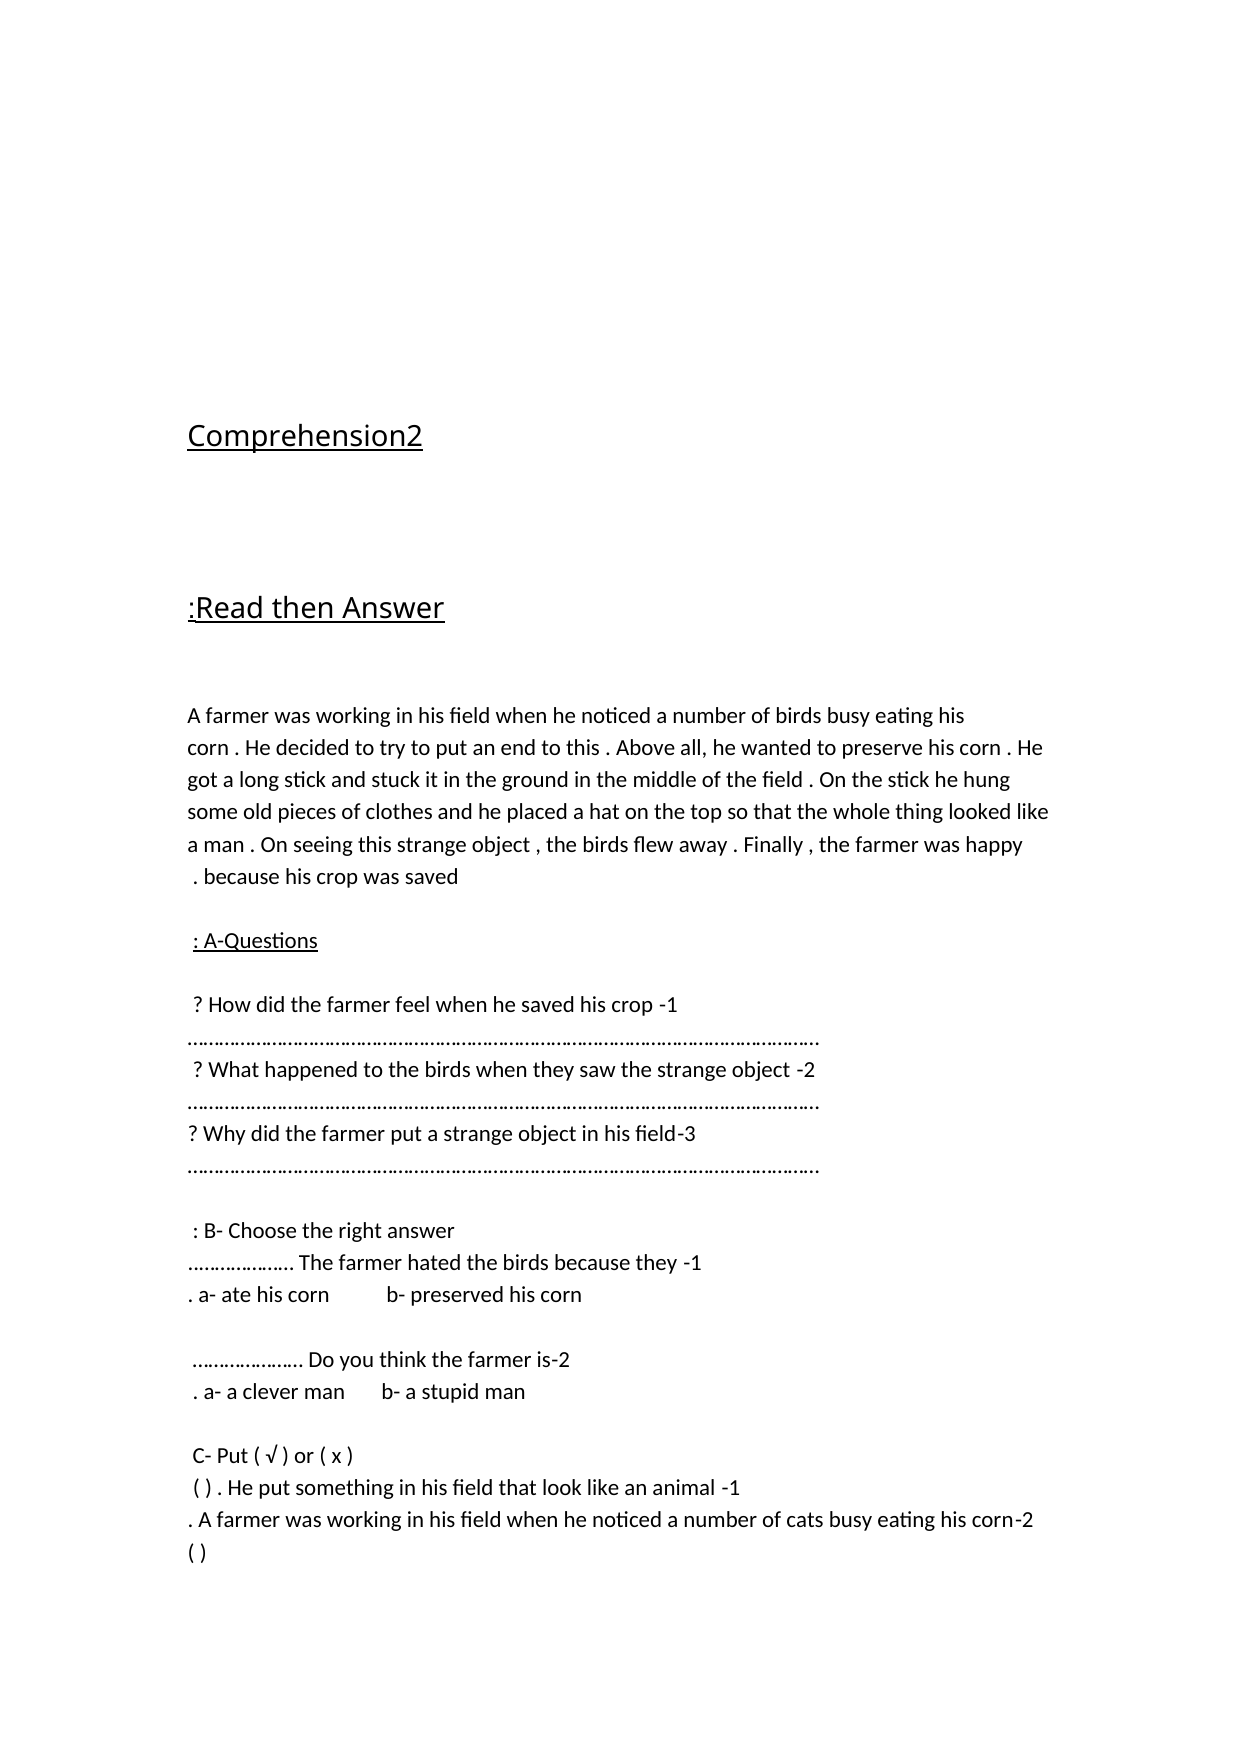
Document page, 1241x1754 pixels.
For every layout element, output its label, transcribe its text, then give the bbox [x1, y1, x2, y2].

text A farmer was working in his field when he noticed a number of birds busy eating his corn . He decided to try to put an end to this . Above all, he wanted to preserve his corn . He got a long stick and stuck it in the ground in the middle of the field . On the stick he hung some old pieces of clothes and he placed a hat on the top so that the whole thing looked like a man . On seeing this strange object , the birds flew away . Finally , the farmer was happy because his crop was saved . A-Questions : 1- How did the farmer feel when he saved his crop ? ………………………………………………………………………………………………………… 2- What happened to the birds when they saw the strange object ? ………………………………………………………………………………………………………… 3-Why did the farmer put a strange object in his field ? ………………………………………………………………………………………………………… B- Choose the right answer : 1- The farmer hated the birds because they ……………….. a- ate his corn b- preserved his corn . 2-Do you think the farmer is ………………… a- a clever man b- a stupid man . C- Put ( √ ) or ( x ) 1- He put something in his field that look like an animal . ( ) 2-A farmer was working in his field when he noticed a number of cats busy eating his corn .( ) [187, 701, 1053, 1566]
text Read then Answer: [187, 588, 1053, 627]
text Comprehension2 [187, 415, 1053, 455]
